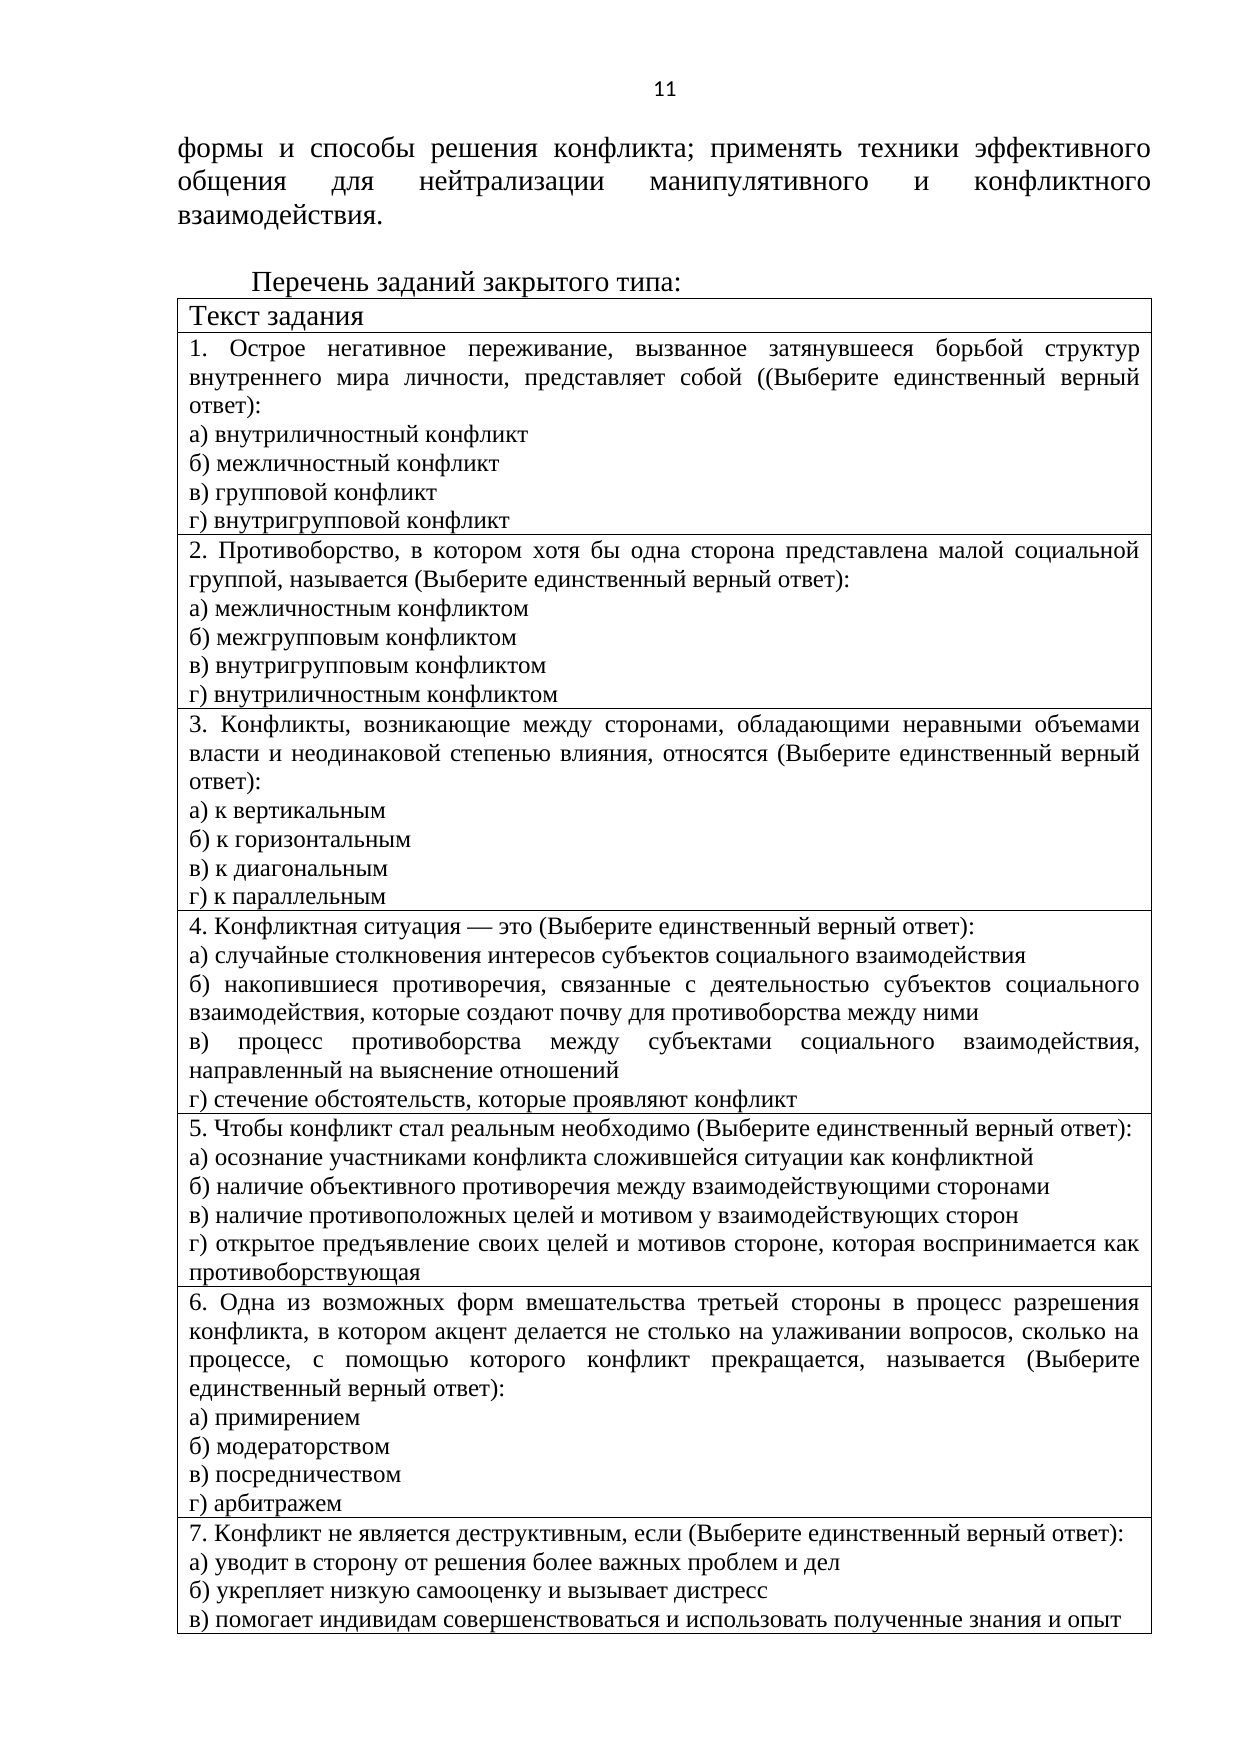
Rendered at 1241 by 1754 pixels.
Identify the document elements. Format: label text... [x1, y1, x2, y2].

table_cell 3. Конфликты, возникающие между сторонами, обладающими неравными объемами власти и неодинаковой степенью влияния, относятся (Выберите единственный верный ответ): а) к вертикальным б) к горизонтальным в) к диагональным г) к параллельным [178, 709, 1151, 910]
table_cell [178, 1518, 1151, 1633]
text Перечень заданий закрытого типа: [177, 264, 1152, 297]
table_cell 1. Острое негативное переживание, вызванное затянувшееся борьбой структур внутреннего мира личности, представляет собой ((Выберите единственный верный ответ): а) внутриличностный конфликт б) межличностный конфликт в) групповой конфликт г) внутригрупповой конфликт [178, 333, 1151, 534]
table_cell 2. Противоборство, в котором хотя бы одна сторона представлена малой социальной группой, называется (Выберите единственный верный ответ): а) межличностным конфликтом б) межгрупповым конфликтом в) внутригрупповым конфликтом г) внутриличностным конфликтом [178, 535, 1151, 708]
table_header Текст задания [178, 299, 1151, 332]
table_cell 5. Чтобы конфликт стал реальным необходимо (Выберите единственный верный ответ): а) осознание участниками конфликта сложившейся ситуации как конфликтной б) наличие объективного противоречия между взаимодействующими сторонами в) наличие противоположных целей и мотивом у взаимодействующих сторон г) открытое предъявление своих целей и мотивов стороне, которая воспринимается как противоборствующая [178, 1114, 1151, 1286]
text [177, 130, 1152, 230]
table_cell 4. Конфликтная ситуация — это (Выберите единственный верный ответ): а) случайные столкновения интересов субъектов социального взаимодействия б) накопившиеся противоречия, связанные с деятельностью субъектов социального взаимодействия, которые создают почву для противоборства между ними в) процесс противоборства между субъектами социального взаимодействия, направленный на выяснение отношений г) стечение обстоятельств, которые проявляют конфликт [178, 911, 1151, 1112]
table_cell 6. Одна из возможных форм вмешательства третьей стороны в процесс разрешения конфликта, в котором акцент делается не столько на улаживании вопросов, сколько на процессе, с помощью которого конфликт прекращается, называется (Выберите единственный верный ответ): а) примирением б) модераторством в) посредничеством г) арбитражем [178, 1287, 1151, 1517]
